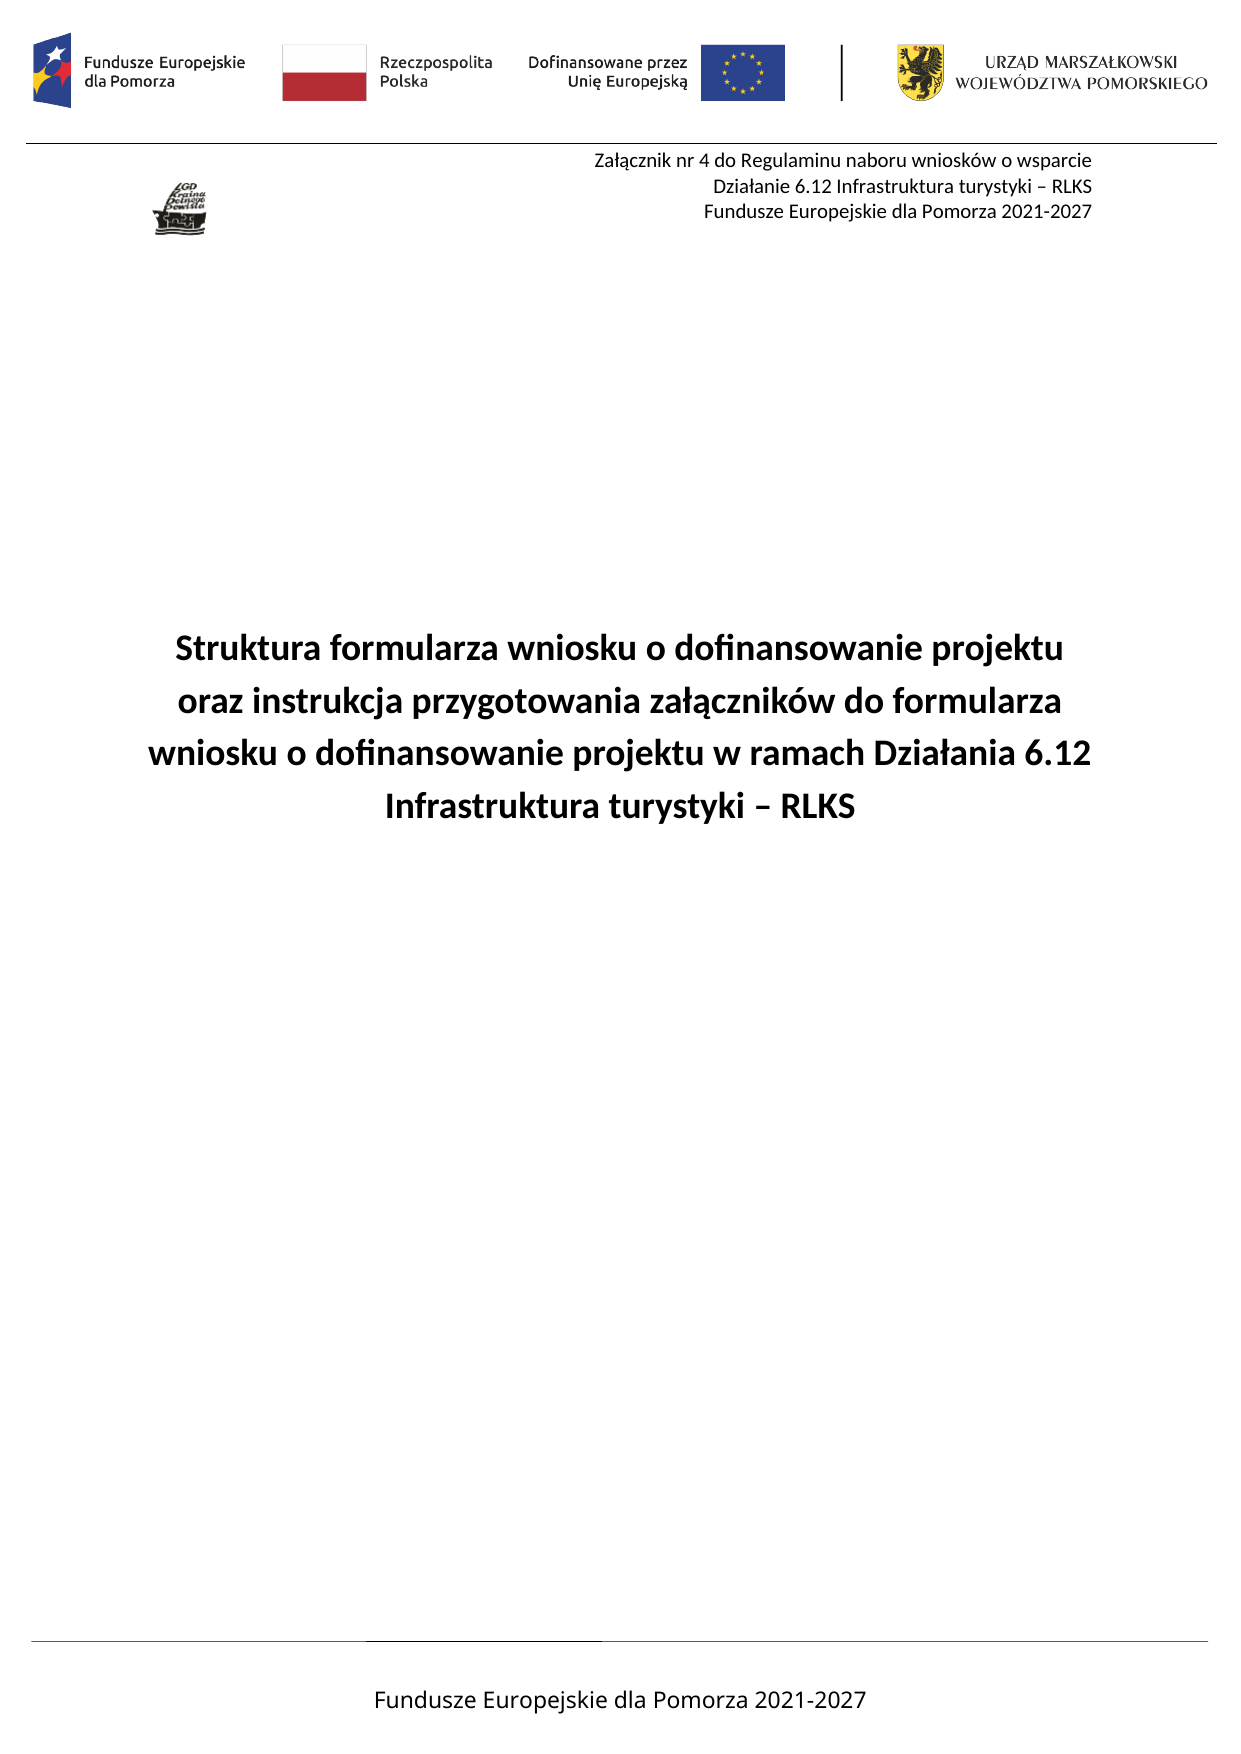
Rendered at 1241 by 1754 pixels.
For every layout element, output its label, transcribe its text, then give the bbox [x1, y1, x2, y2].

picture [147, 173, 216, 249]
text Działanie 6.12 Infrastruktura turystyki – RLKS [216, 173, 1092, 198]
text Załącznik nr 4 do Regulaminu naboru wniosków o wsparcie [148, 148, 1092, 173]
subtitle Struktura formularza wniosku o dofinansowanie projektu oraz instrukcja przygotowania załączników do formularza wniosku o dofinansowanie projektu w ramach Działania 6.12 Infrastruktura turystyki – RLKS [148, 624, 1092, 828]
text Fundusze Europejskie dla Pomorza 2021-2027 [216, 198, 1092, 224]
picture [14, 13, 1226, 127]
